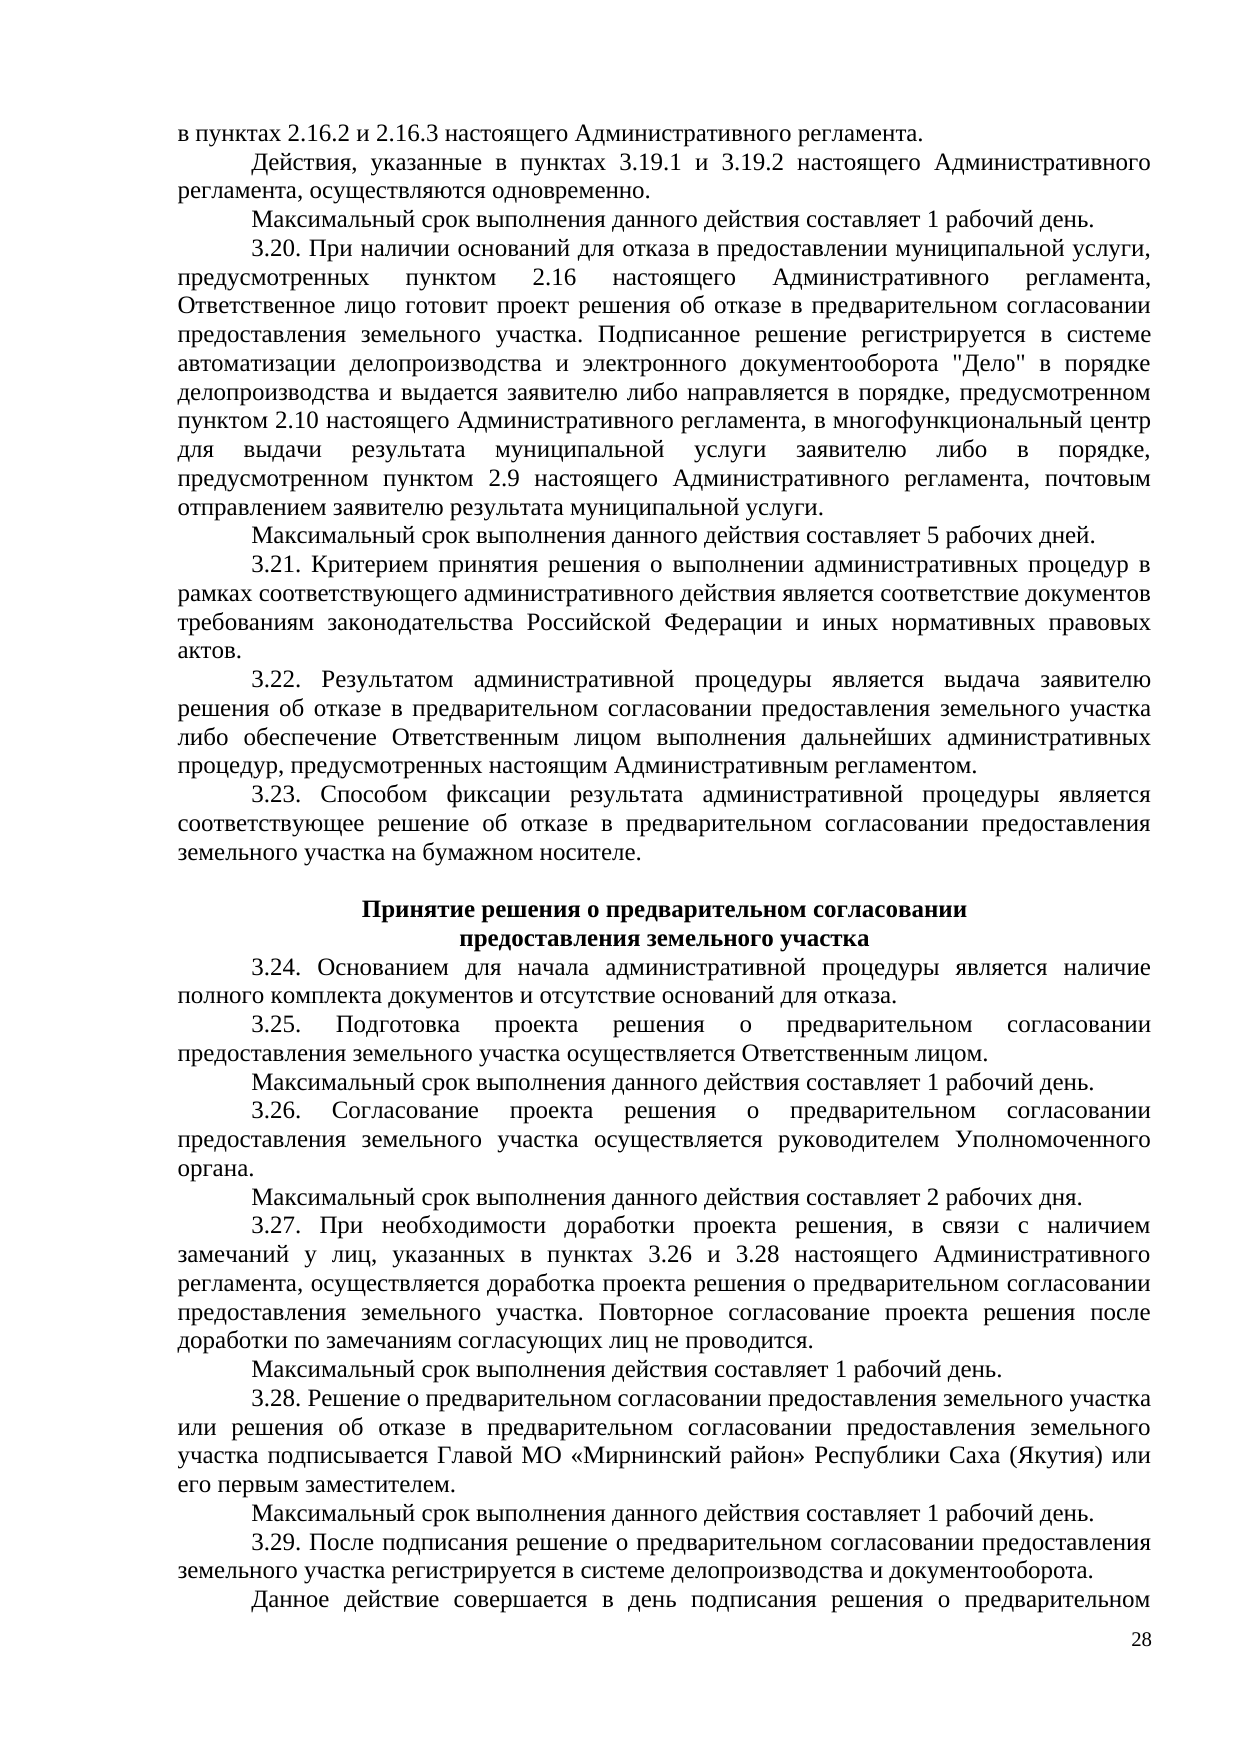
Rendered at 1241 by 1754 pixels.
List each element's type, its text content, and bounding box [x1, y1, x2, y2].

text 3.21. Критерием принятия решения о выполнении административных процедур в рамках соответствующего административного действия является соответствие документов требованиям законодательства Российской Федерации и иных нормативных правовых актов. [177, 549, 1152, 664]
text Максимальный срок выполнения данного действия составляет 1 рабочий день. [177, 1498, 1152, 1527]
text Максимальный срок выполнения данного действия составляет 2 рабочих дня. [177, 1182, 1152, 1211]
text Максимальный срок выполнения действия составляет 1 рабочий день. [177, 1354, 1152, 1383]
text 3.29. После подписания решение о предварительном согласовании предоставления земельного участка регистрируется в системе делопроизводства и документооборота. [177, 1527, 1152, 1584]
text 3.23. Способом фиксации результата административной процедуры является соответствующее решение об отказе в предварительном согласовании предоставления земельного участка на бумажном носителе. [177, 779, 1152, 866]
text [177, 1584, 1152, 1613]
text 3.27. При необходимости доработки проекта решения, в связи с наличием замечаний у лиц, указанных в пунктах 3.26 и 3.28 настоящего Административного регламента, осуществляется доработка проекта решения о предварительном согласовании предоставления земельного участка. Повторное согласование проекта решения после доработки по замечаниям согласующих лиц не проводится. [177, 1211, 1152, 1354]
text 3.22. Результатом административной процедуры является выдача заявителю решения об отказе в предварительном согласовании предоставления земельного участка либо обеспечение Ответственным лицом выполнения дальнейших административных процедур, предусмотренных настоящим Административным регламентом. [177, 664, 1152, 779]
text 3.28. Решение о предварительном согласовании предоставления земельного участка или решения об отказе в предварительном согласовании предоставления земельного участка подписывается Главой МО «Мирнинский район» Республики Саха (Якутия) или его первым заместителем. [177, 1383, 1152, 1498]
text Принятие решения о предварительном согласовании [177, 894, 1152, 923]
text Максимальный срок выполнения данного действия составляет 1 рабочий день. [177, 1067, 1152, 1096]
text Максимальный срок выполнения данного действия составляет 5 рабочих дней. [177, 521, 1152, 549]
text 3.20. При наличии оснований для отказа в предоставлении муниципальной услуги, предусмотренных пунктом 2.16 настоящего Административного регламента, Ответственное лицо готовит проект решения об отказе в предварительном согласовании предоставления земельного участка. Подписанное решение регистрируется в системе автоматизации делопроизводства и электронного документооборота "Дело" в порядке делопроизводства и выдается заявителю либо направляется в порядке, предусмотренном пунктом 2.10 настоящего Административного регламента, в многофункциональный центр для выдачи результата муниципальной услуги заявителю либо в порядке, предусмотренном пунктом 2.9 настоящего Административного регламента, почтовым отправлением заявителю результата муниципальной услуги. [177, 233, 1152, 521]
text Действия, указанные в пунктах 3.19.1 и 3.19.2 настоящего Административного регламента, осуществляются одновременно. [177, 147, 1152, 204]
text 3.26. Согласование проекта решения о предварительном согласовании предоставления земельного участка осуществляется руководителем Уполномоченного органа. [177, 1096, 1152, 1182]
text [177, 118, 1152, 147]
text предоставления земельного участка [177, 923, 1152, 952]
text 3.25. Подготовка проекта решения о предварительном согласовании предоставления земельного участка осуществляется Ответственным лицом. [177, 1009, 1152, 1067]
text 3.24. Основанием для начала административной процедуры является наличие полного комплекта документов и отсутствие оснований для отказа. [177, 952, 1152, 1009]
text Максимальный срок выполнения данного действия составляет 1 рабочий день. [177, 204, 1152, 233]
